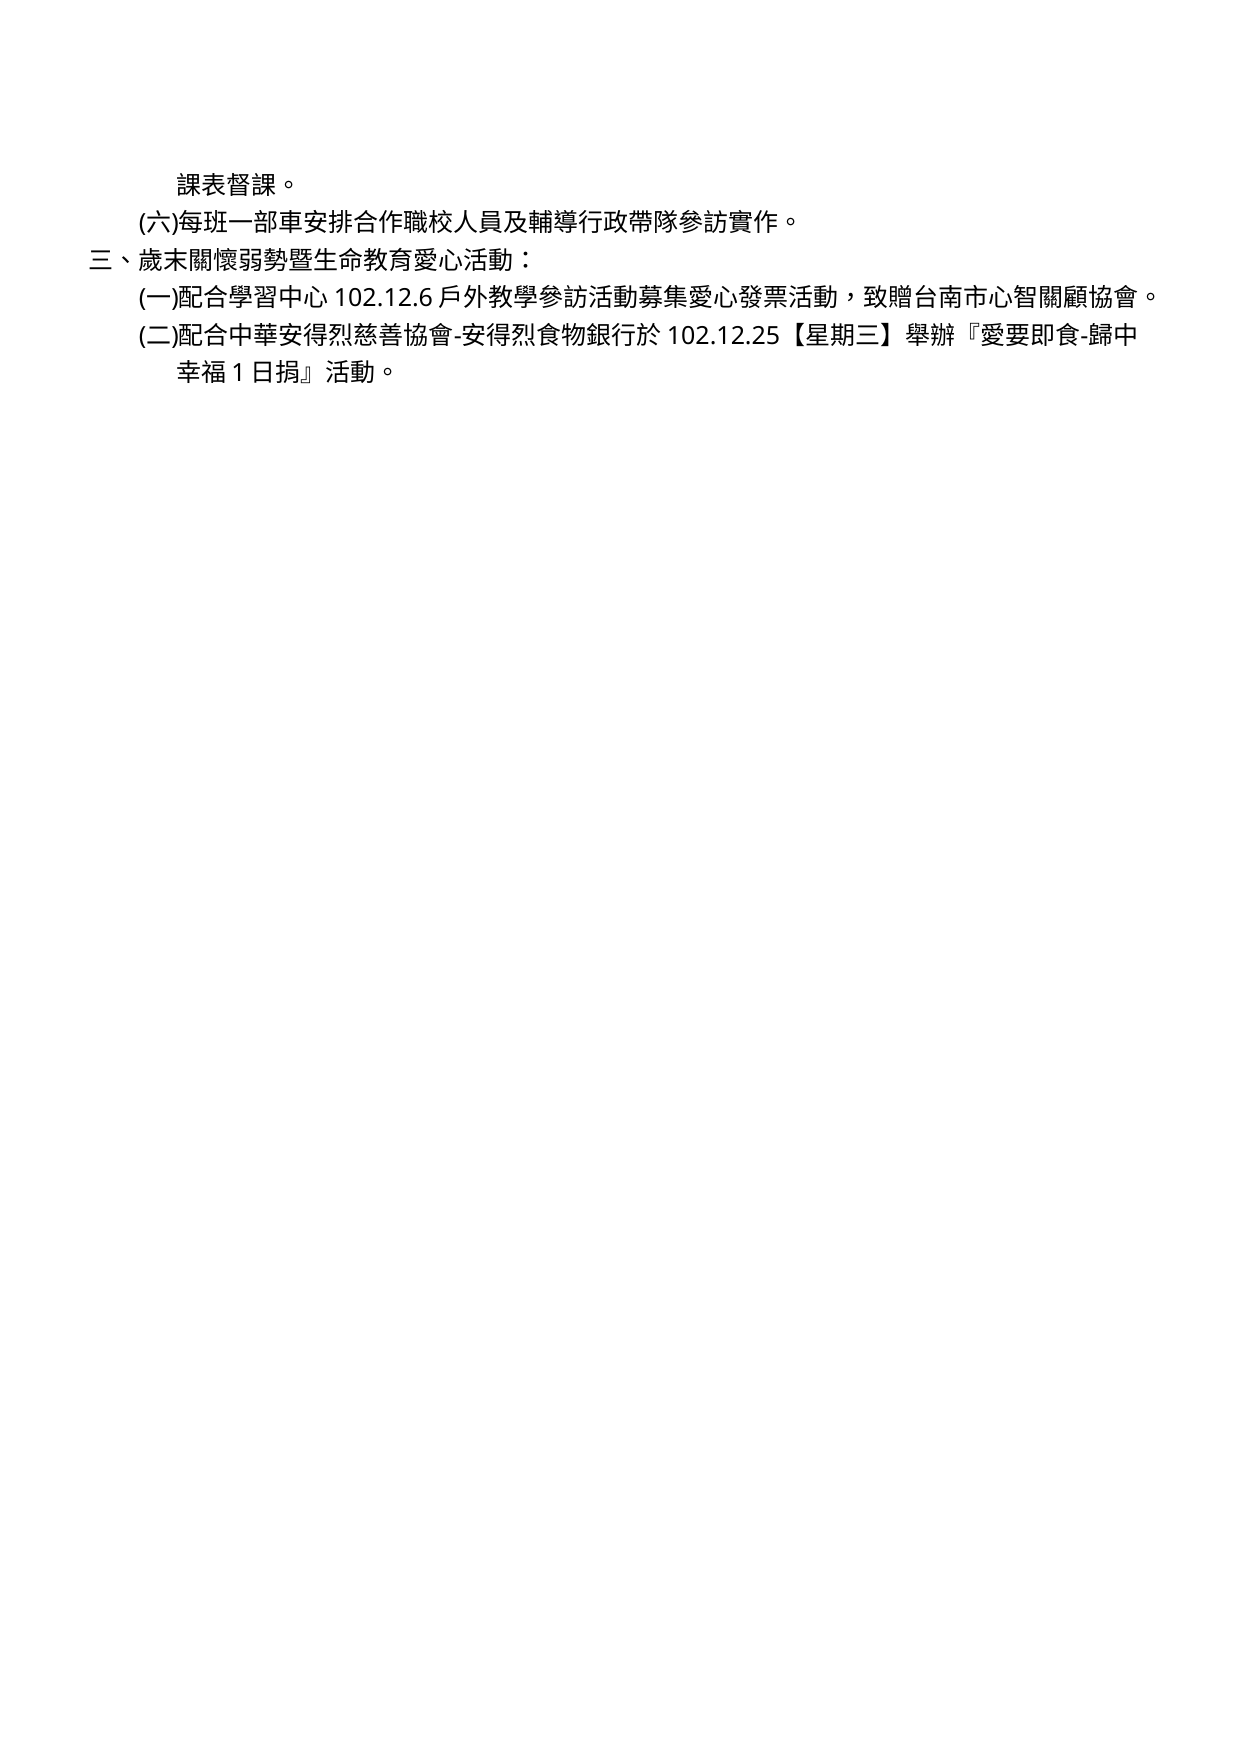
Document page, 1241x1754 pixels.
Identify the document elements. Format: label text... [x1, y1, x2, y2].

text (六)每班一部車安排合作職校人員及輔導行政帶隊參訪實作。 [89, 202, 1152, 239]
text (二)配合中華安得烈慈善協會-安得烈食物銀行於102.12.25【星期三】舉辦『愛要即食-歸中幸福1日捐』活動。 [139, 314, 1152, 389]
text 三、歲末關懷弱勢暨生命教育愛心活動： [89, 239, 1152, 277]
text 課表督課。 [89, 164, 1152, 202]
text (一)配合學習中心102.12.6戶外教學參訪活動募集愛心發票活動，致贈台南市心智關顧協會。 [89, 277, 1152, 314]
